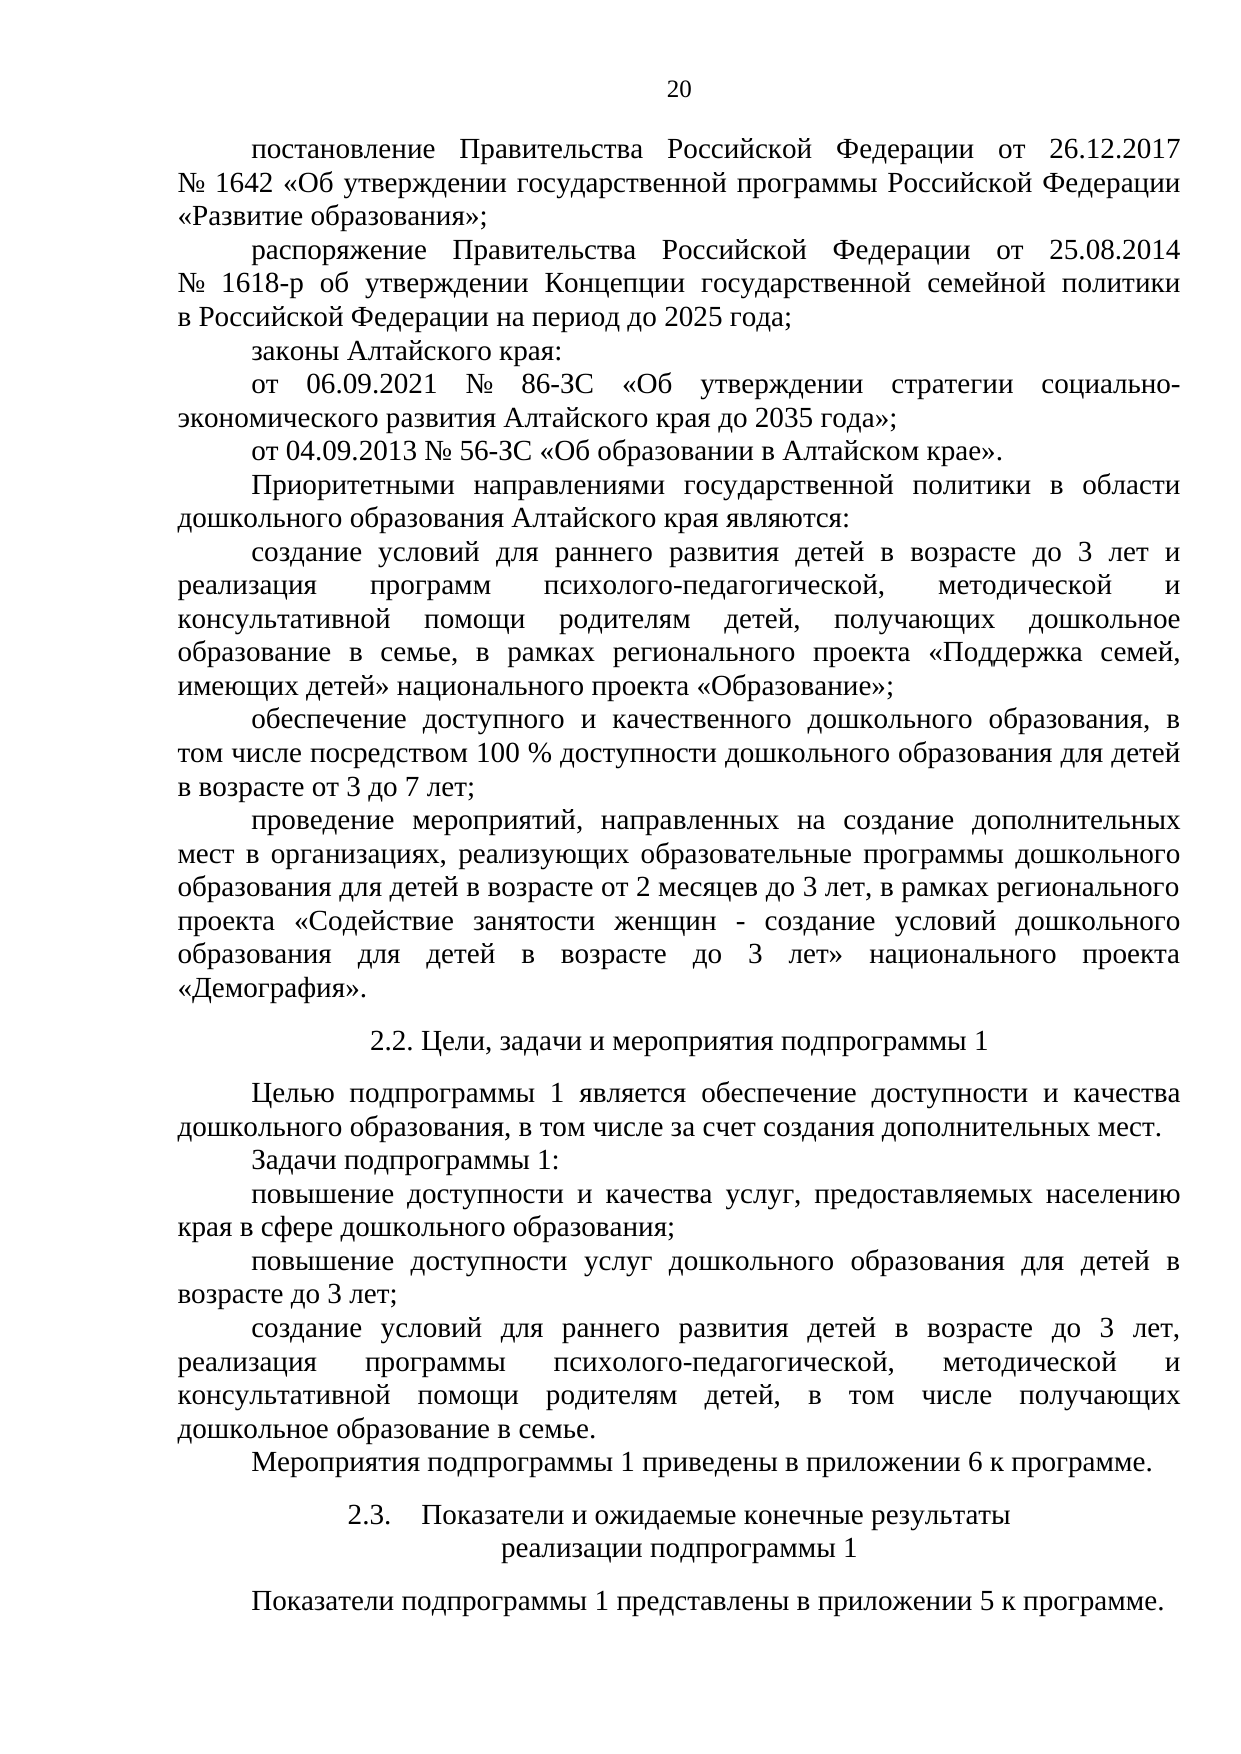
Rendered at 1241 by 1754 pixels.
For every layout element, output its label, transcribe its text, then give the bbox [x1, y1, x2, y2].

text 2.2. Цели, задачи и мероприятия подпрограммы 1 [177, 1023, 1181, 1056]
text Целью подпрограммы 1 является обеспечение доступности и качества дошкольного образования, в том числе за счет создания дополнительных мест. [177, 1075, 1181, 1142]
text законы Алтайского края: [177, 333, 1181, 366]
text от 04.09.2013 № 56-ЗС «Об образовании в Алтайском крае». [177, 433, 1181, 467]
text 2.3. Показатели и ожидаемые конечные результаты [177, 1497, 1181, 1531]
text распоряжение Правительства Российской Федерации от 25.08.2014 № 1618-р об утверждении Концепции государственной семейной политики в Российской Федерации на период до 2025 года; [177, 232, 1181, 333]
text реализации подпрограммы 1 [177, 1531, 1181, 1564]
text Задачи подпрограммы 1: [177, 1142, 1181, 1176]
text Показатели подпрограммы 1 представлены в приложении 5 к программе. [177, 1583, 1181, 1617]
text обеспечение доступного и качественного дошкольного образования, в том числе посредством 100 % доступности дошкольного образования для детей в возрасте от 3 до 7 лет; [177, 702, 1181, 802]
text постановление Правительства Российской Федерации от 26.12.2017 № 1642 «Об утверждении государственной программы Российской Федерации «Развитие образования»; [177, 131, 1181, 232]
text от 06.09.2021 № 86-ЗС «Об утверждении стратегии социально-экономического развития Алтайского края до 2035 года»; [177, 366, 1181, 433]
text создание условий для раннего развития детей в возрасте до 3 лет и реализация программ психолого-педагогической, методической и консультативной помощи родителям детей, получающих дошкольное образование в семье, в рамках регионального проекта «Поддержка семей, имеющих детей» национального проекта «Образование»; [177, 534, 1181, 702]
text создание условий для раннего развития детей в возрасте до 3 лет, реализация программы психолого-педагогической, методической и консультативной помощи родителям детей, в том числе получающих дошкольное образование в семье. [177, 1310, 1181, 1444]
text Приоритетными направлениями государственной политики в области дошкольного образования Алтайского края являются: [177, 467, 1181, 534]
text Мероприятия подпрограммы 1 приведены в приложении 6 к программе. [177, 1444, 1181, 1478]
text повышение доступности и качества услуг, предоставляемых населению края в сфере дошкольного образования; [177, 1176, 1181, 1243]
text проведение мероприятий, направленных на создание дополнительных мест в организациях, реализующих образовательные программы дошкольного образования для детей в возрасте от 2 месяцев до 3 лет, в рамках регионального проекта «Содействие занятости женщин - создание условий дошкольного образования для детей в возрасте до 3 лет» национального проекта «Демография». [177, 802, 1181, 1003]
text повышение доступности услуг дошкольного образования для детей в возрасте до 3 лет; [177, 1243, 1181, 1310]
